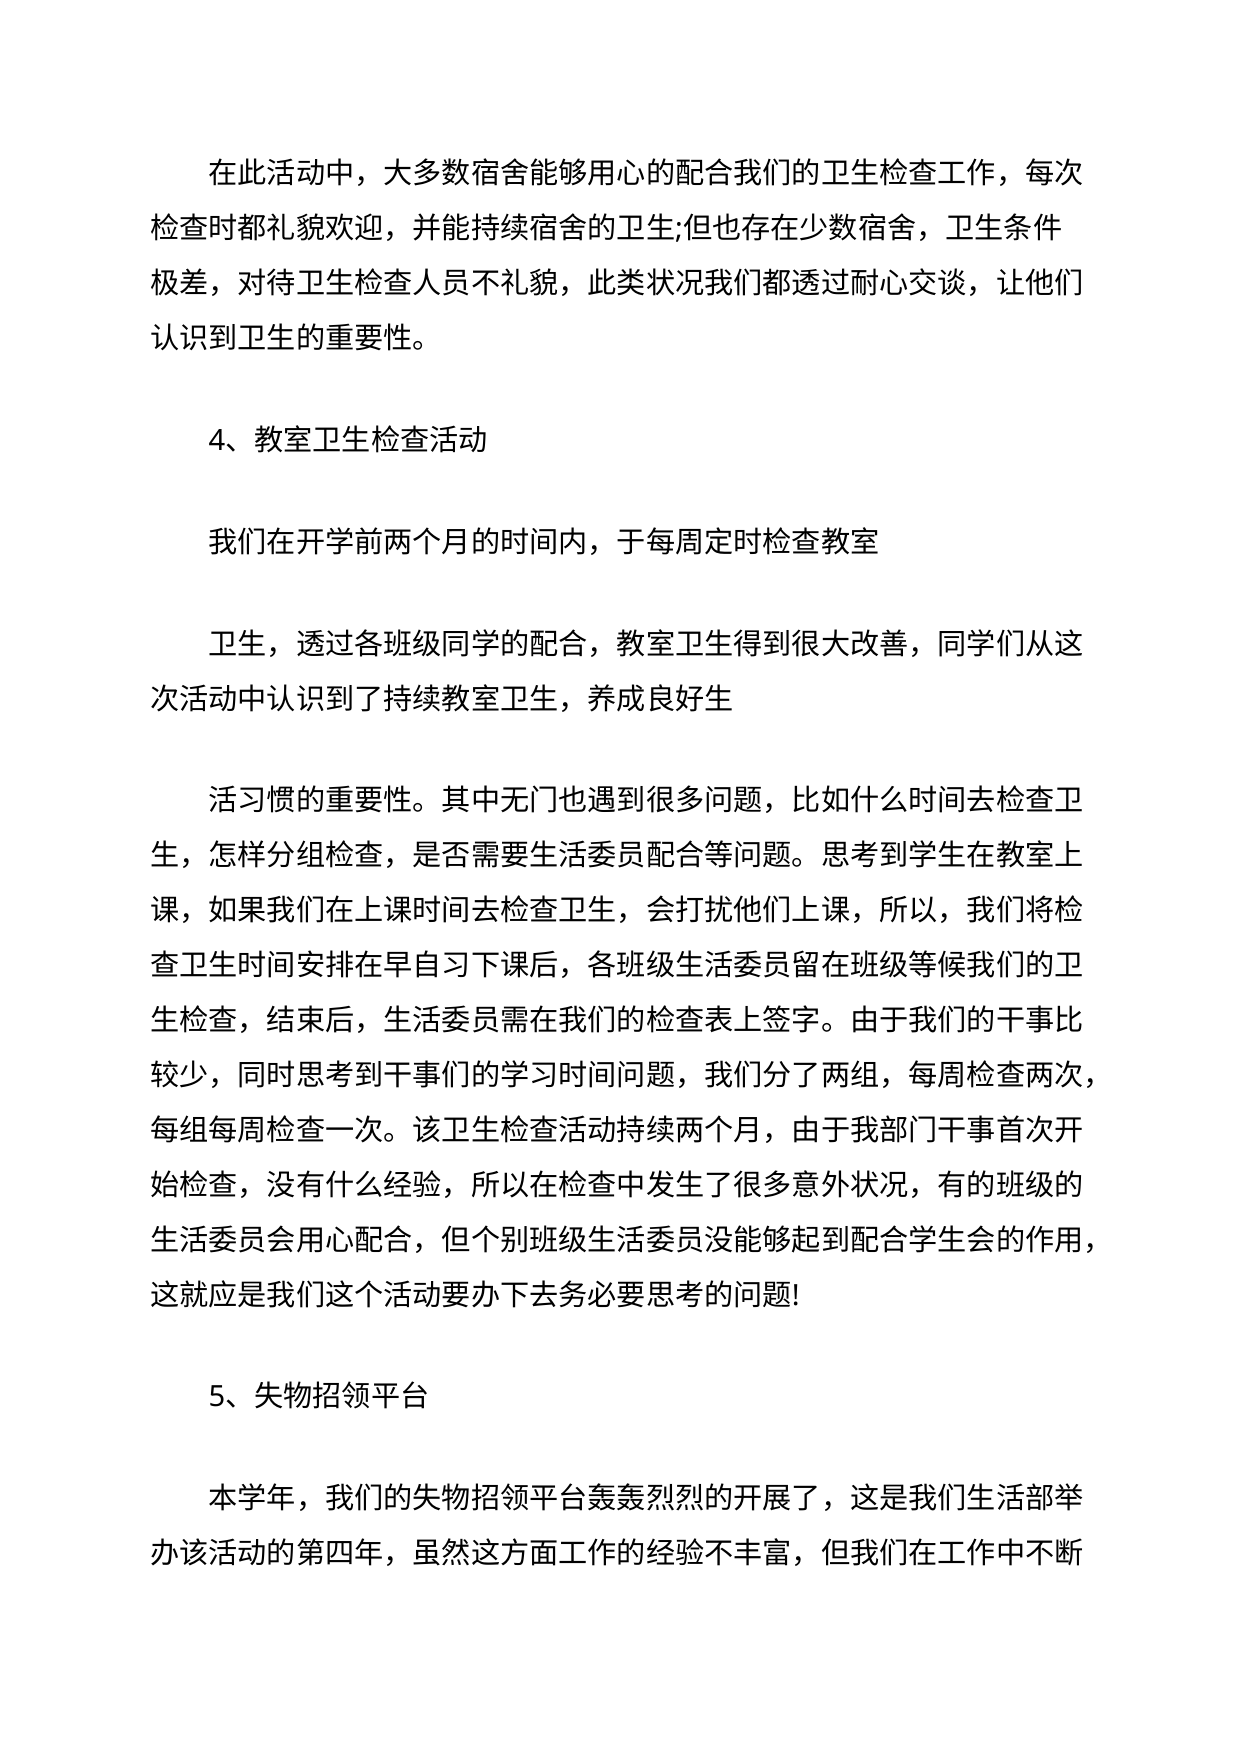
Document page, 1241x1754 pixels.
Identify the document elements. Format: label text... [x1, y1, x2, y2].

text 在此活动中，大多数宿舍能够用心的配合我们的卫生检查工作，每次检查时都礼貌欢迎，并能持续宿舍的卫生;但也存在少数宿舍，卫生条件极差，对待卫生检查人员不礼貌，此类状况我们都透过耐心交谈，让他们认识到卫生的重要性。 [150, 150, 1090, 357]
text 卫生，透过各班级同学的配合，教室卫生得到很大改善，同学们从这次活动中认识到了持续教室卫生，养成良好生 [150, 620, 1090, 717]
text 4、教室卫生检查活动 [150, 417, 1090, 459]
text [150, 1475, 1090, 1572]
text 活习惯的重要性。其中无门也遇到很多问题，比如什么时间去检查卫生，怎样分组检查，是否需要生活委员配合等问题。思考到学生在教室上课，如果我们在上课时间去检查卫生，会打扰他们上课，所以，我们将检查卫生时间安排在早自习下课后，各班级生活委员留在班级等候我们的卫生检查，结束后，生活委员需在我们的检查表上签字。由于我们的干事比较少，同时思考到干事们的学习时间问题，我们分了两组，每周检查两次，每组每周检查一次。该卫生检查活动持续两个月，由于我部门干事首次开始检查，没有什么经验，所以在检查中发生了很多意外状况，有的班级的生活委员会用心配合，但个别班级生活委员没能够起到配合学生会的作用，这就应是我们这个活动要办下去务必要思考的问题! [150, 777, 1090, 1313]
text 我们在开学前两个月的时间内，于每周定时检查教室 [150, 518, 1090, 561]
text 5、失物招领平台 [150, 1373, 1090, 1415]
